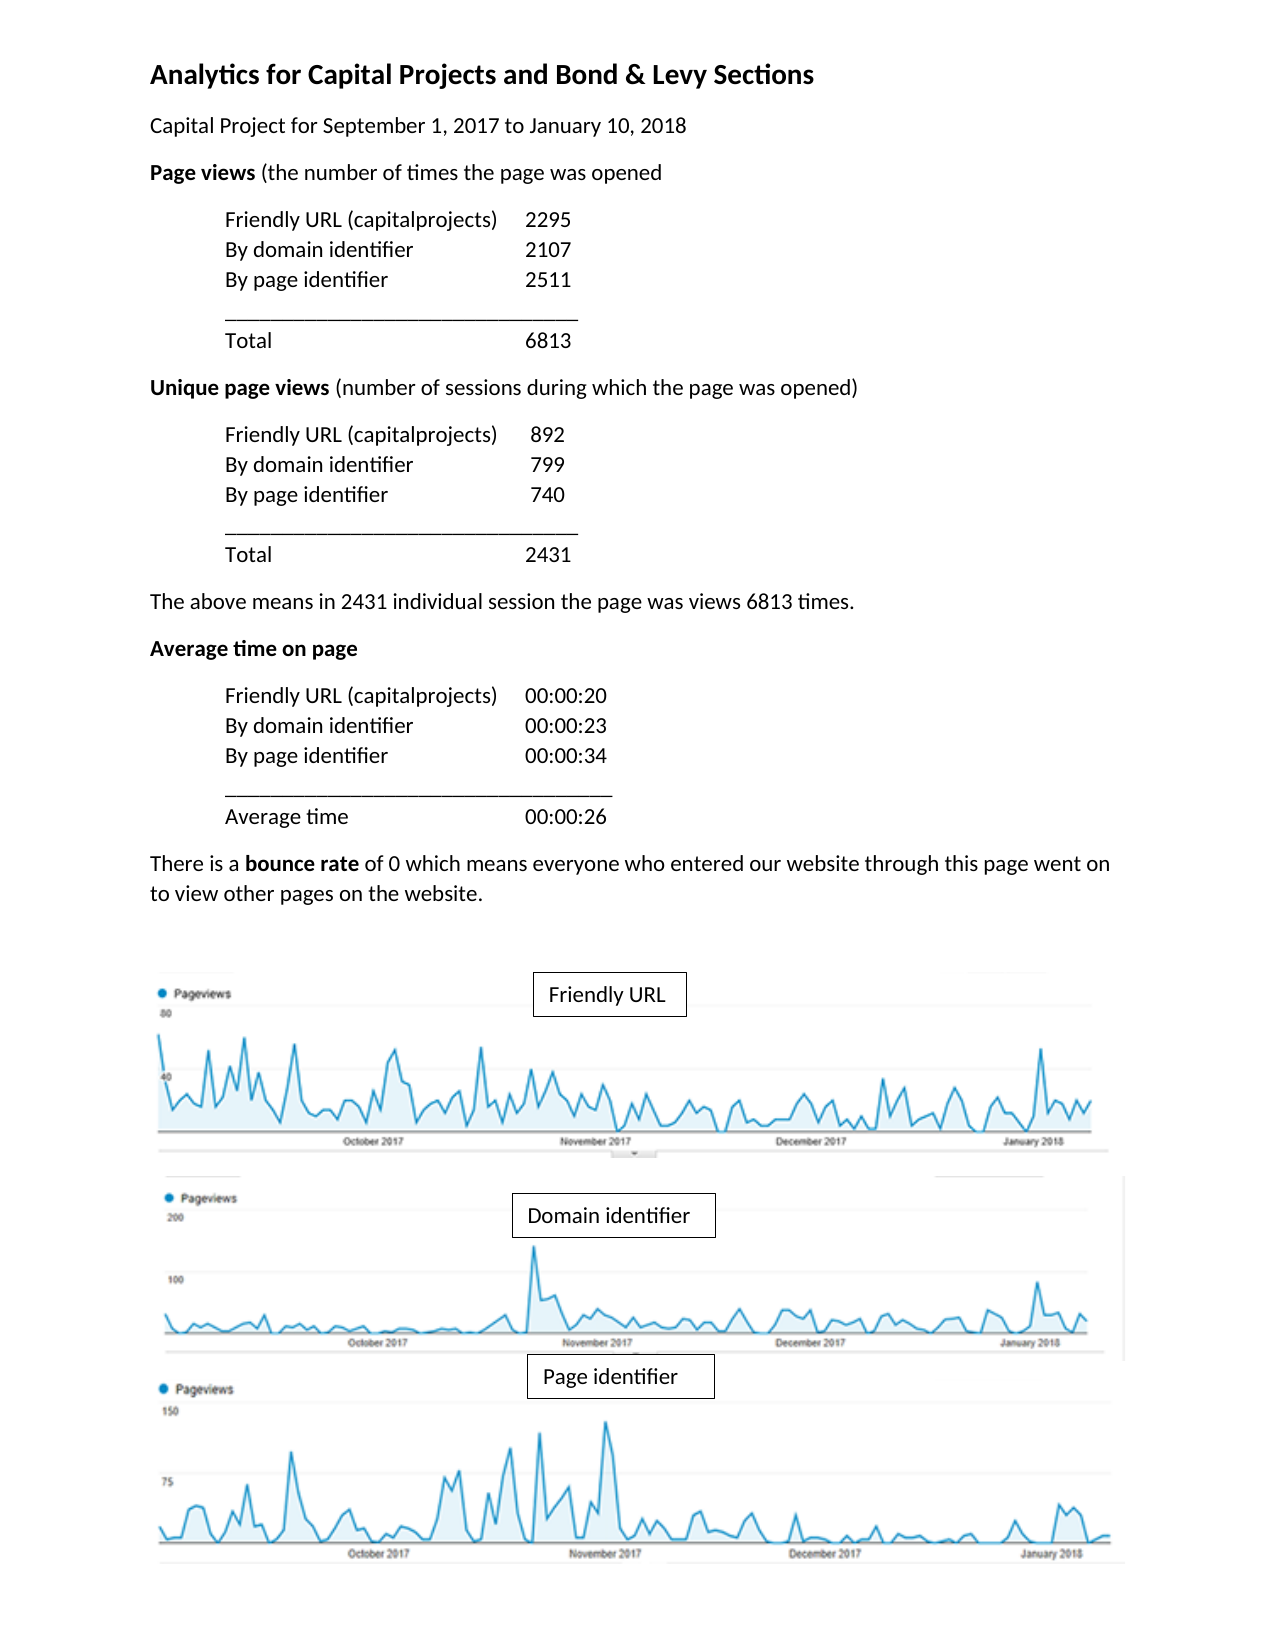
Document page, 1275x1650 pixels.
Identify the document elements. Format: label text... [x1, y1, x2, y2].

text Capital Project for September 1, 2017 to January 10, 2018 [150, 111, 1125, 139]
picture [150, 972, 1125, 1158]
picture [150, 1176, 1125, 1361]
text Friendly URL (capitalprojects) 2295 By domain identifier 2107 By page identifier 2511 _______________________________ Total 6813 [225, 205, 1125, 354]
picture [150, 1379, 1125, 1564]
text There is a bounce rate of 0 which means everyone who entered our website through this page went on to view other pages on the website. [150, 849, 1125, 907]
text The above means in 2431 individual session the page was views 6813 times. [150, 587, 1125, 615]
text Average time on page [150, 634, 1125, 662]
text Friendly URL (capitalprojects) 00:00:20 By domain identifier 00:00:23 By page identifier 00:00:34 __________________________________ Average time 00:00:26 [225, 681, 1125, 830]
text Friendly URL (capitalprojects) 892 By domain identifier 799 By page identifier 740 _______________________________ Total 2431 [225, 420, 1125, 568]
text Unique page views (number of sessions during which the page was opened) [150, 373, 1125, 401]
text Page views (the number of times the page was opened [150, 158, 1125, 186]
text Analytics for Capital Projects and Bond & Levy Sections [150, 56, 1125, 92]
